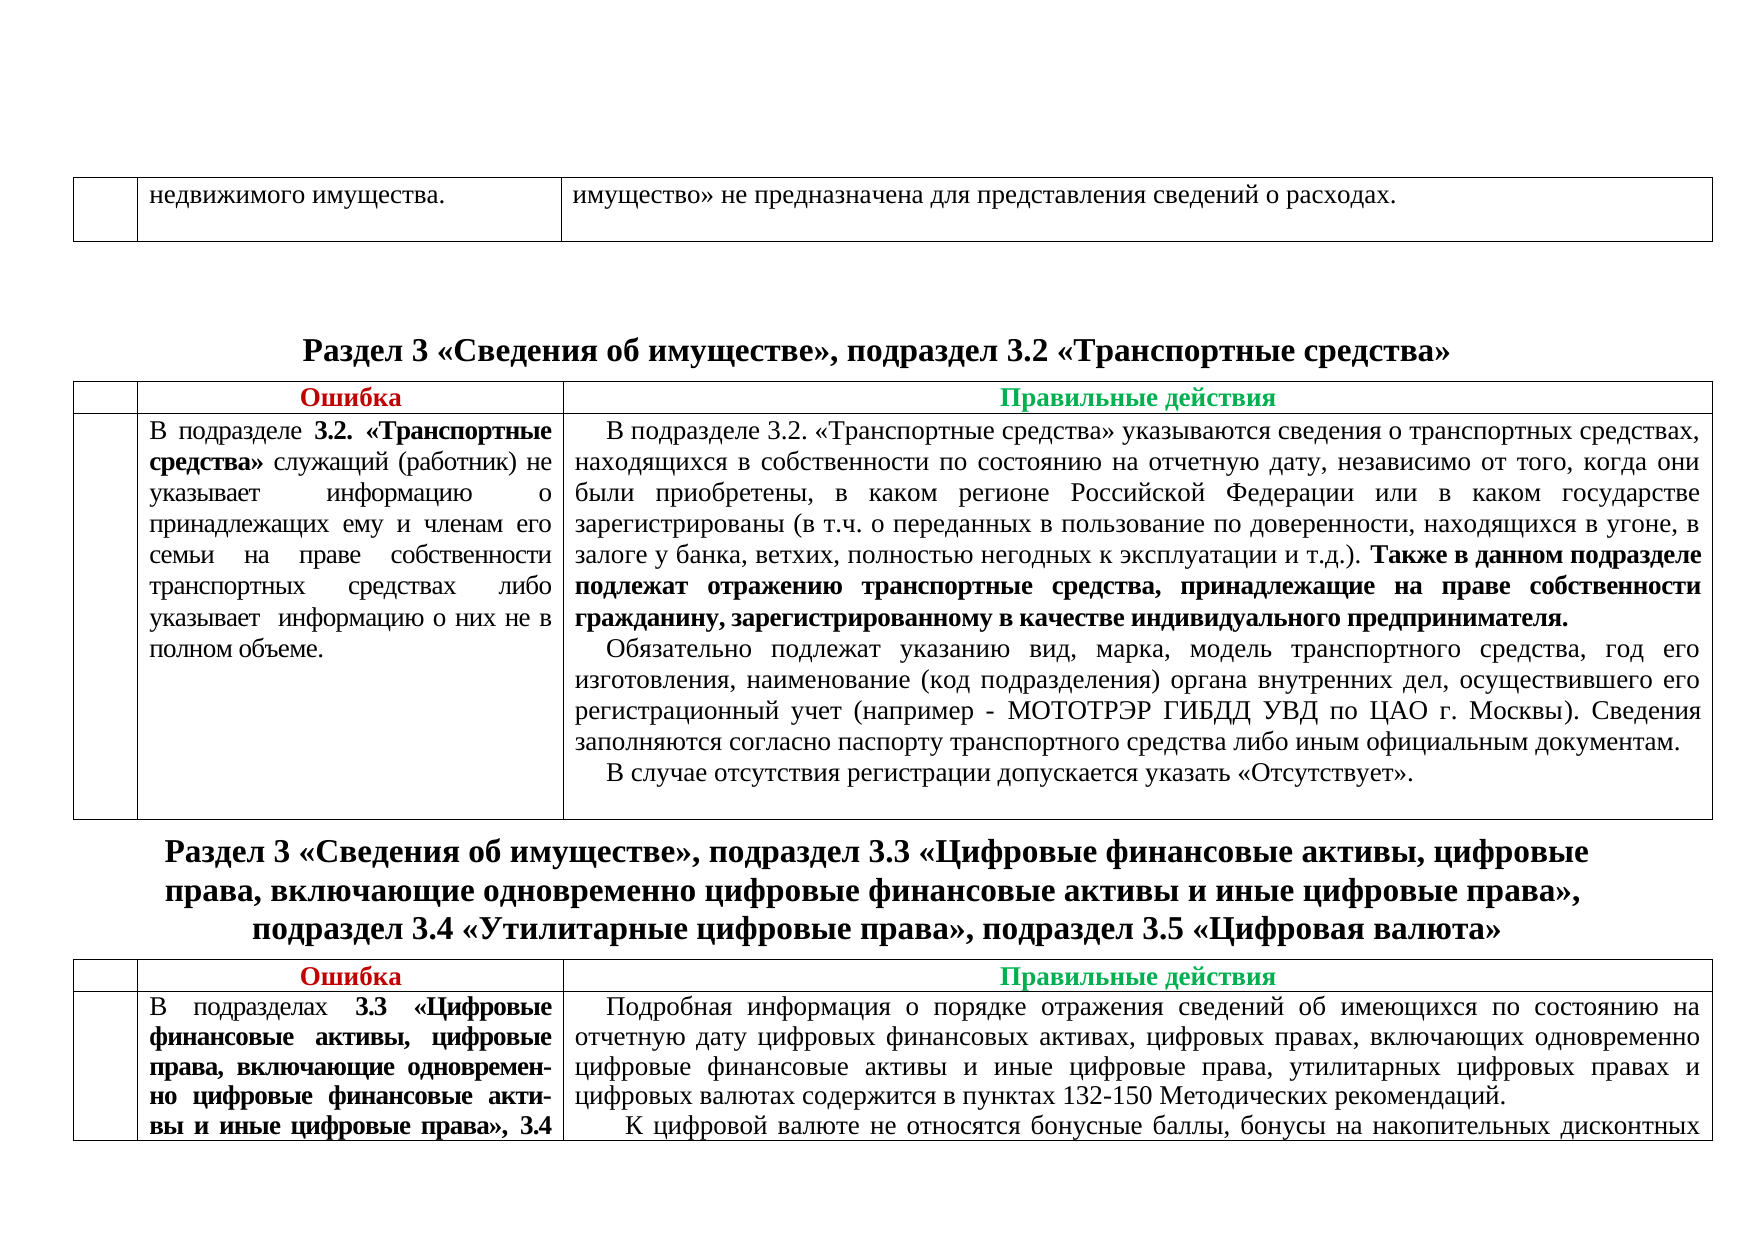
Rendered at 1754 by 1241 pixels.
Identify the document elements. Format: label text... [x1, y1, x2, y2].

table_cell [138, 178, 561, 241]
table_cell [564, 992, 1712, 1140]
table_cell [562, 178, 1712, 241]
table_cell В подразделе 3.2. «Транспортные средства» служащий (работник) не указывает информацию о принадлежащих ему и членам его семьи на праве собственности транспортных средствах либо указывает информацию о них не в полном объеме. [138, 414, 563, 819]
table_header Ошибка [138, 960, 563, 991]
table_header Правильные действия [564, 382, 1712, 413]
table_cell [74, 414, 137, 819]
table_cell 4. [74, 178, 137, 241]
table_cell [74, 992, 137, 1140]
table_header [74, 960, 137, 991]
text Раздел 3 «Сведения об имуществе», подраздел 3.2 «Транспортные средства» [118, 330, 1636, 368]
table_header Правильные действия [564, 960, 1712, 991]
table_header Ошибка [138, 382, 563, 413]
table_header [74, 382, 137, 413]
table_cell В подразделе 3.2. «Транспортные средства» указываются сведения о транспортных средствах, находящихся в собственности по состоянию на отчетную дату, независимо от того, когда они были приобретены, в каком регионе Российской Федерации или в каком государстве зарегистрированы (в т.ч. о переданных в пользование по доверенности, находящихся в угоне, в залоге у банка, ветхих, полностью негодных к эксплуатации и т.д.). Также в данном подразделе подлежат отражению транспортные средства, принадлежащие на праве собственности гражданину, зарегистрированному в качестве индивидуального предпринимателя. Обязательно подлежат указанию вид, марка, модель транспортного средства, год его изготовления, наименование (код подразделения) органа внутренних дел, осуществившего его регистрационный учет (например - МОТОТРЭР ГИБДД УВД по ЦАО г. Москвы). Сведения заполняются согласно паспорту транспортного средства либо иным официальным документам. В случае отсутствия регистрации допускается указать «Отсутствует». [564, 414, 1712, 819]
text Раздел 3 «Сведения об имуществе», подраздел 3.3 «Цифровые финансовые активы, цифровые права, включающие одновременно цифровые финансовые активы и иные цифровые права», подраздел 3.4 «Утилитарные цифровые права», подраздел 3.5 «Цифровая валюта» [118, 832, 1636, 947]
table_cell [138, 992, 563, 1140]
